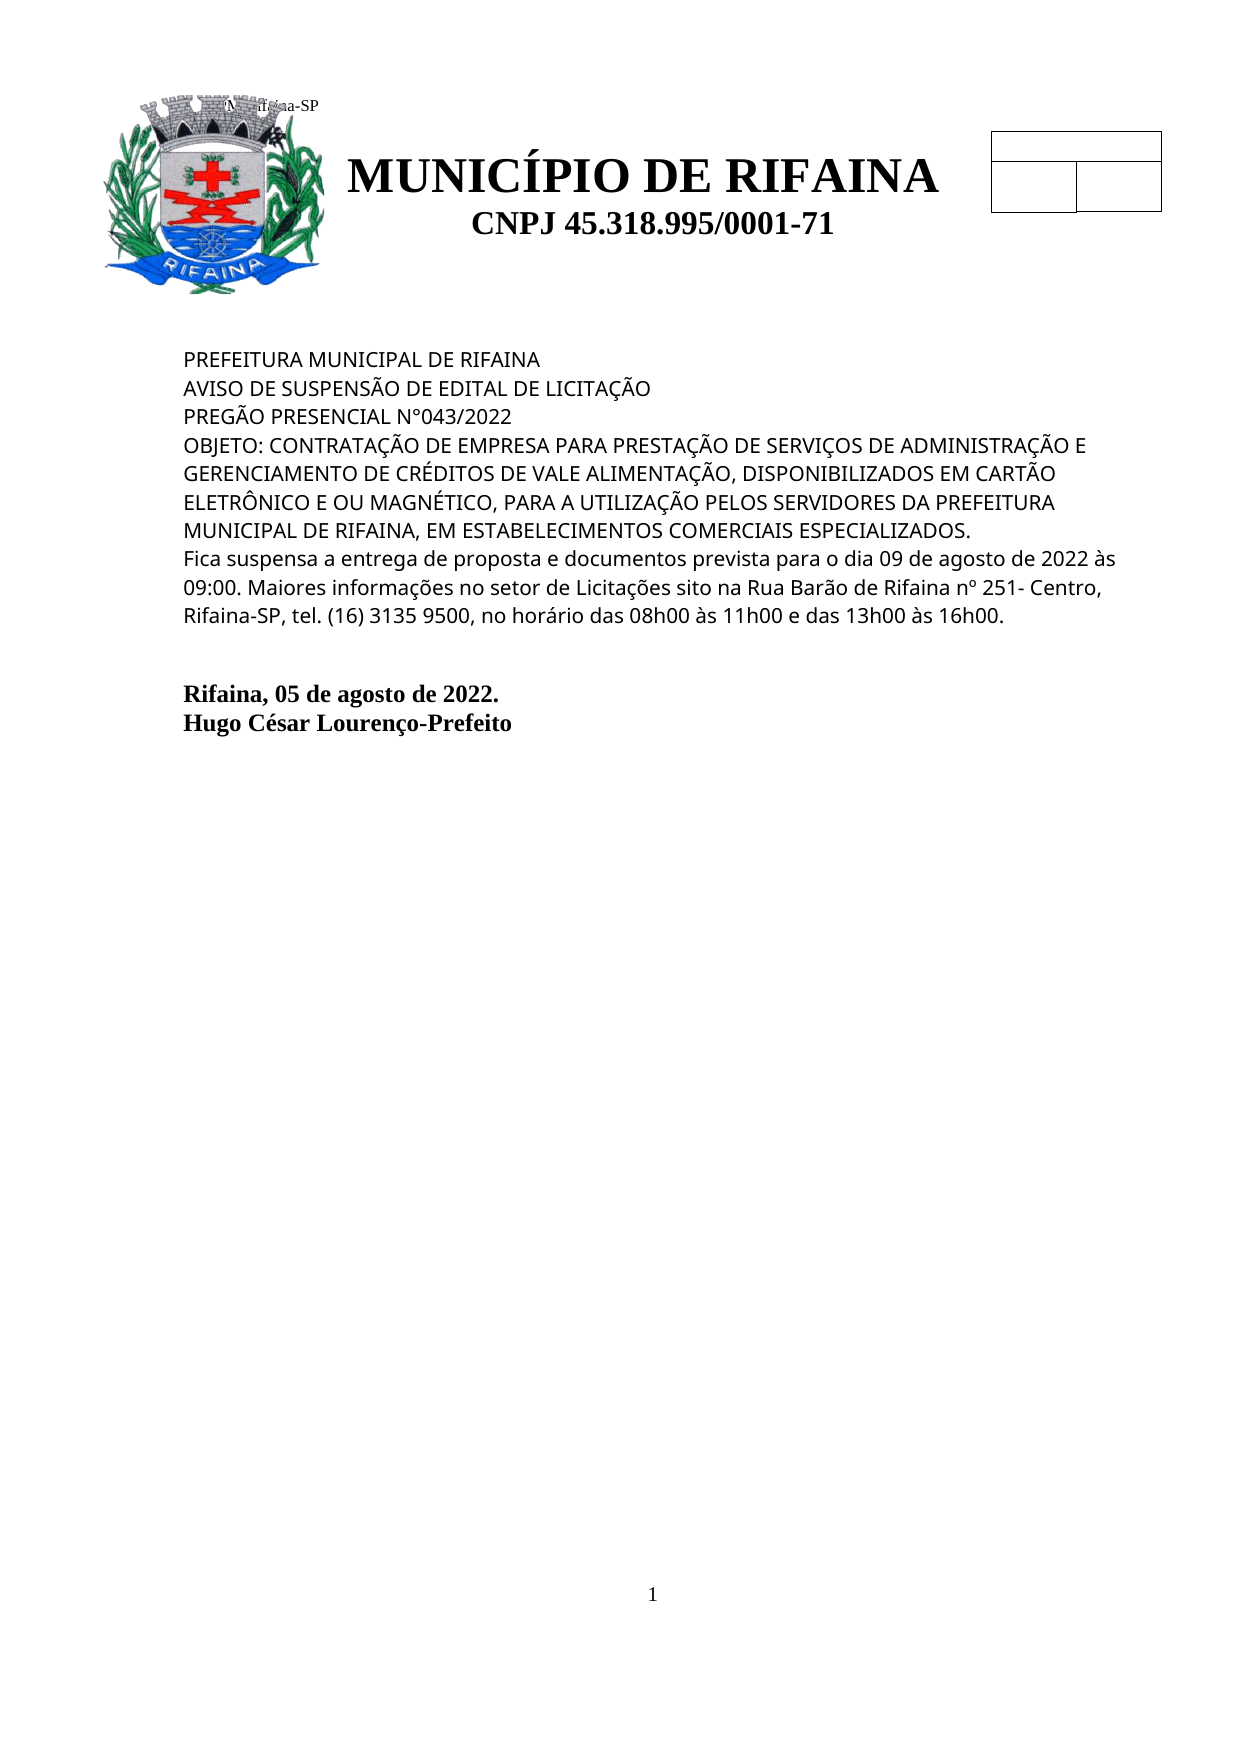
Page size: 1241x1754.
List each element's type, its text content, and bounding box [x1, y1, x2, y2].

text PREFEITURA MUNICIPAL DE RIFAINA AVISO DE SUSPENSÃO DE EDITAL DE LICITAÇÃO PREGÃO PRESENCIAL N°043/2022 OBJETO: CONTRATAÇÃO DE EMPRESA PARA PRESTAÇÃO DE SERVIÇOS DE ADMINISTRAÇÃO E GERENCIAMENTO DE CRÉDITOS DE VALE ALIMENTAÇÃO, DISPONIBILIZADOS EM CARTÃO ELETRÔNICO E OU MAGNÉTICO, PARA A UTILIZAÇÃO PELOS SERVIDORES DA PREFEITURA MUNICIPAL DE RIFAINA, EM ESTABELECIMENTOS COMERCIAIS ESPECIALIZADOS. Fica suspensa a entrega de proposta e documentos prevista para o dia 09 de agosto de 2022 às 09:00. Maiores informações no setor de Licitações sito na Rua Barão de Rifaina nº 251- Centro, Rifaina-SP, tel. (16) 3135 9500, no horário das 08h00 às 11h00 e das 13h00 às 16h00. [183, 346, 1122, 630]
text Rifaina, 05 de agosto de 2022. Hugo César Lourenço-Prefeito [183, 679, 1122, 737]
picture [102, 91, 325, 295]
